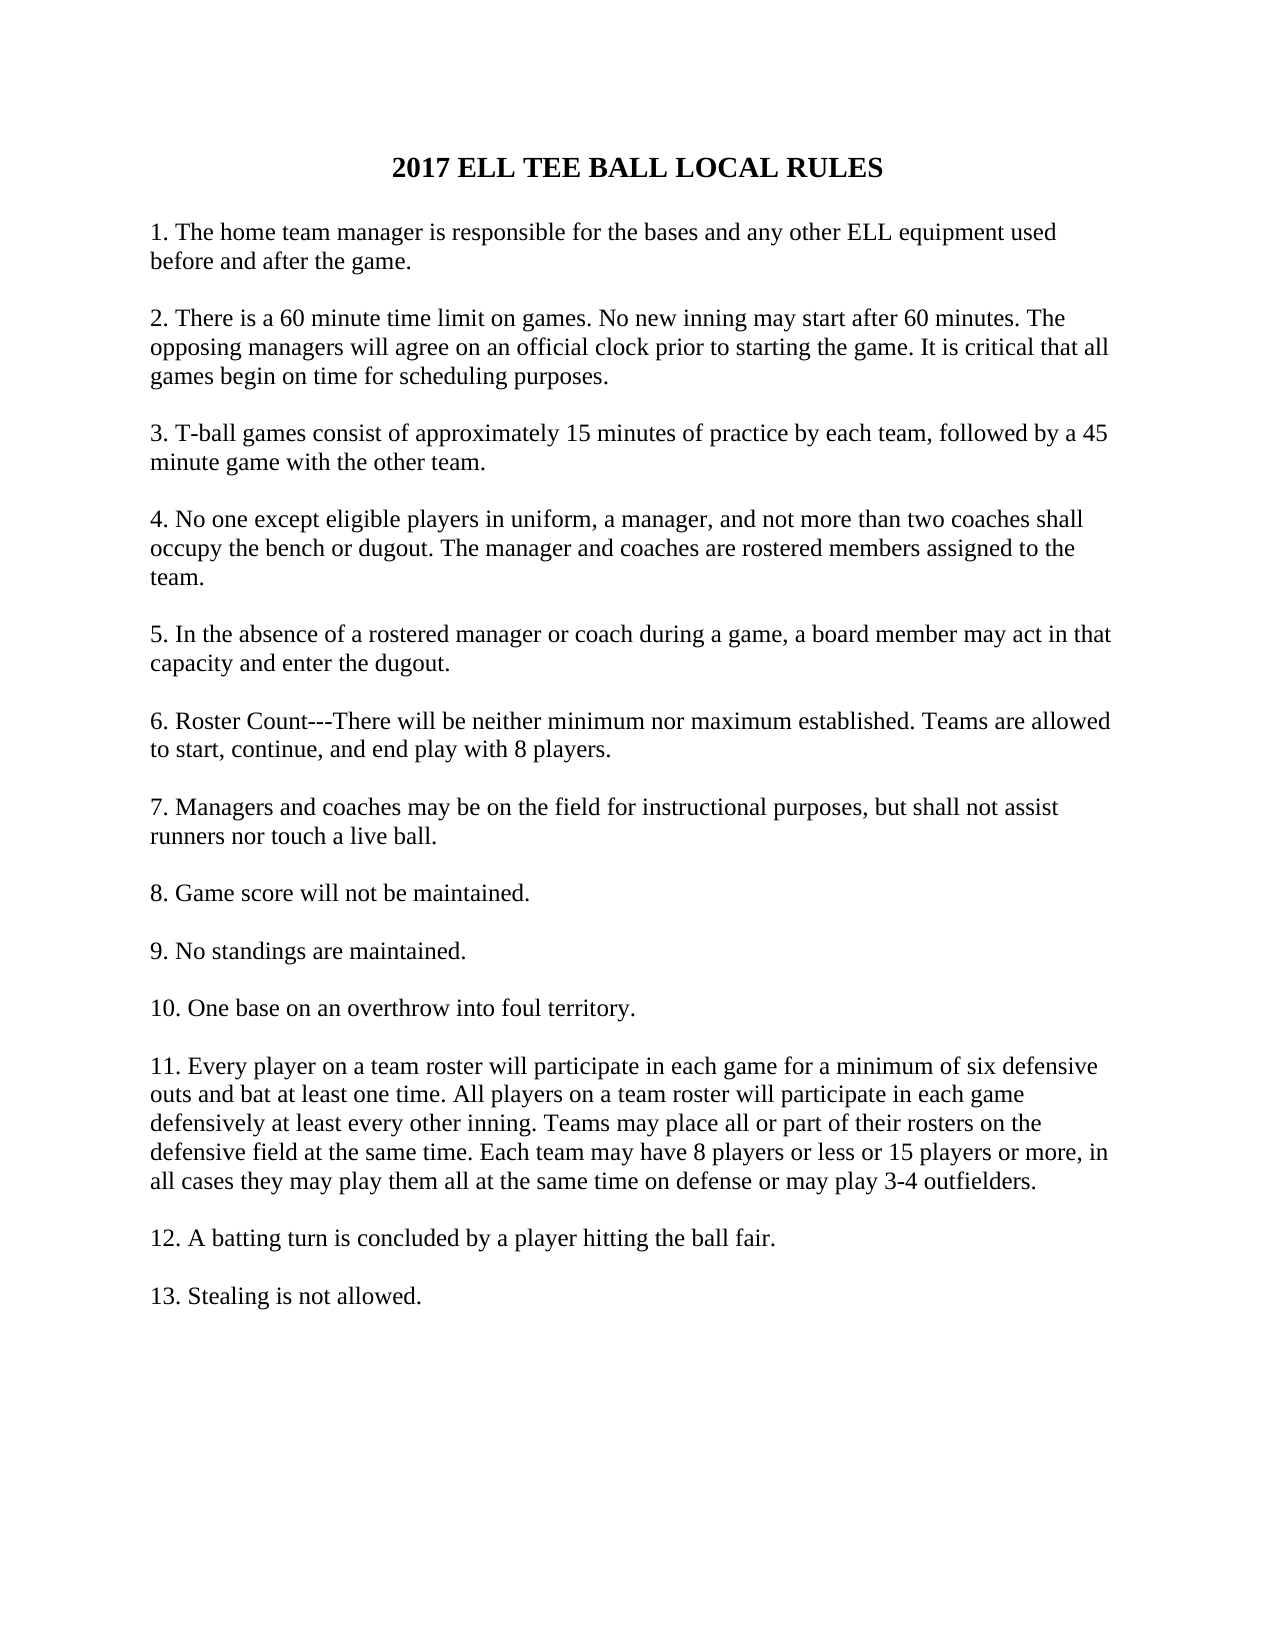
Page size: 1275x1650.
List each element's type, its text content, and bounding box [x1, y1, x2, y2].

text 5. In the absence of a rostered manager or coach during a game, a board member may act in that capacity and enter the dugout. [150, 619, 1125, 677]
text 12. A batting turn is concluded by a player hitting the ball fair. [150, 1223, 1125, 1252]
text 3. T-ball games consist of approximately 15 minutes of practice by each team, followed by a 45 minute game with the other team. [150, 418, 1125, 476]
text 2017 ELL TEE BALL LOCAL RULES [150, 150, 1125, 183]
text 6. Roster Count---There will be neither minimum nor maximum established. Teams are allowed to start, continue, and end play with 8 players. [150, 706, 1125, 763]
text 13. Stealing is not allowed. [150, 1281, 1125, 1309]
text 4. No one except eligible players in uniform, a manager, and not more than two coaches shall occupy the bench or dugout. The manager and coaches are rostered members assigned to the team. [150, 504, 1125, 591]
text 8. Game score will not be maintained. [150, 878, 1125, 907]
text 7. Managers and coaches may be on the field for instructional purposes, but shall not assist runners nor touch a live ball. [150, 792, 1125, 849]
text 1. The home team manager is responsible for the bases and any other ELL equipment used before and after the game. [150, 217, 1125, 274]
text 2. There is a 60 minute time limit on games. No new inning may start after 60 minutes. The opposing managers will agree on an official clock prior to starting the game. It is critical that all games begin on time for scheduling purposes. [150, 303, 1125, 389]
text 11. Every player on a team roster will participate in each game for a minimum of six defensive outs and bat at least one time. All players on a team roster will participate in each game defensively at least every other inning. Teams may place all or part of their rosters on the defensive field at the same time. Each team may have 8 players or less or 15 players or more, in all cases they may play them all at the same time on defense or may play 3-4 outfielders. [150, 1051, 1125, 1194]
text 9. No standings are maintained. [150, 936, 1125, 964]
text 10. One base on an overthrow into foul territory. [150, 993, 1125, 1022]
